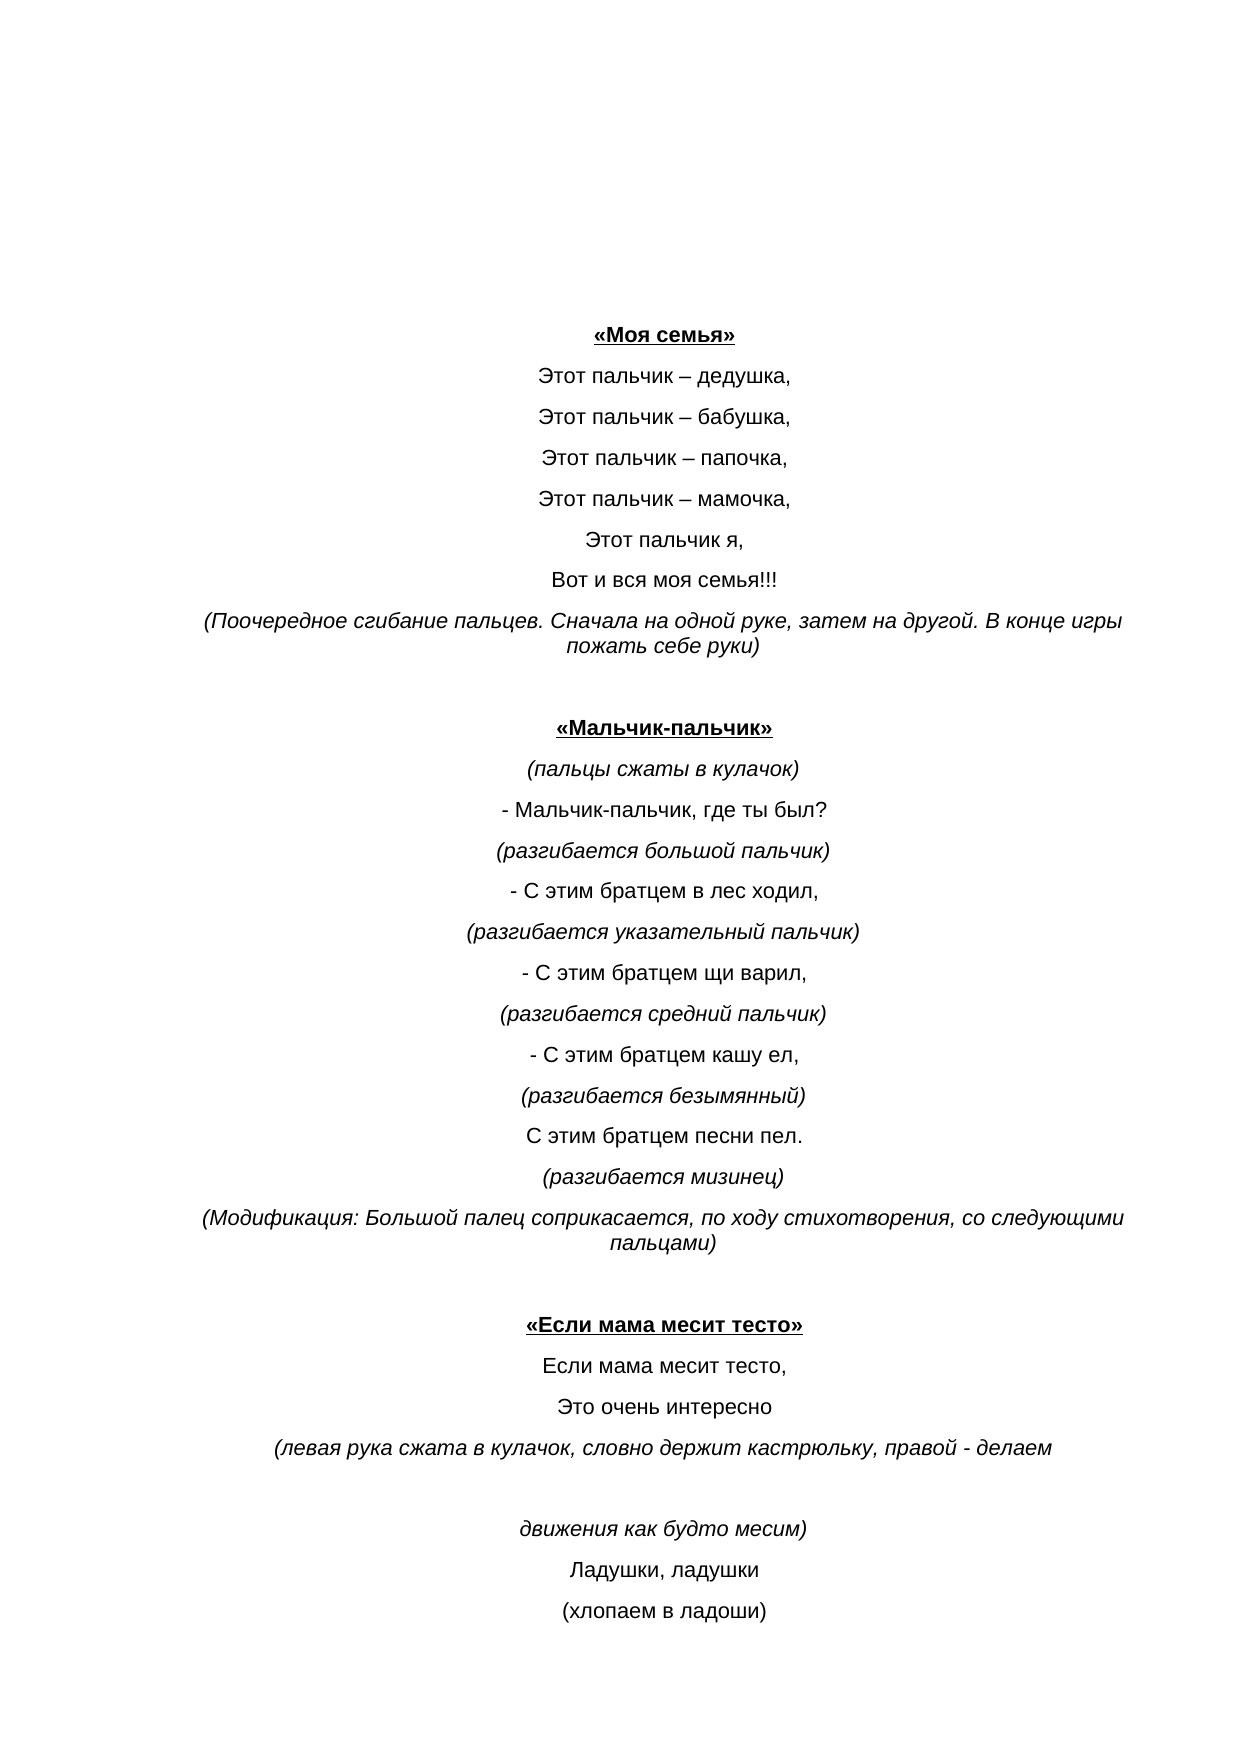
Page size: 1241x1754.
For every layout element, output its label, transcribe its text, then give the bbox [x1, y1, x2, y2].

text (пальцы сжаты в кулачок) [177, 756, 1152, 781]
text Этот пальчик – дедушка, [177, 363, 1152, 388]
text (Поочередное сгибание пальцев. Сначала на одной руке, затем на другой. В конце игры пожать себе руки) [177, 608, 1152, 658]
text Вот и вся моя семья!!! [177, 567, 1152, 592]
text движения как будто месим) [177, 1516, 1152, 1541]
text (левая рука сжата в кулачок, словно держит кастрюльку, правой - делаем [177, 1434, 1152, 1459]
text (разгибается безымянный) [177, 1082, 1152, 1108]
text Этот пальчик – папочка, [177, 445, 1152, 470]
text С этим братцем песни пел. [177, 1123, 1152, 1148]
text «Моя семья» [177, 322, 1152, 347]
text (разгибается средний пальчик) [177, 1001, 1152, 1026]
text (разгибается большой пальчик) [177, 837, 1152, 863]
text (разгибается мизинец) [177, 1164, 1152, 1189]
text Если мама месит тесто, [177, 1353, 1152, 1378]
text - С этим братцем кашу ел, [177, 1042, 1152, 1067]
text Этот пальчик – мамочка, [177, 486, 1152, 511]
text - С этим братцем в лес ходил, [177, 878, 1152, 903]
text Этот пальчик – бабушка, [177, 404, 1152, 429]
text (разгибается указательный пальчик) [177, 919, 1152, 944]
text «Мальчик-пальчик» [177, 715, 1152, 740]
text Это очень интересно [177, 1393, 1152, 1419]
text - Мальчик-пальчик, где ты был? [177, 797, 1152, 822]
text «Если мама месит тесто» [177, 1312, 1152, 1337]
text (Модификация: Большой палец соприкасается, по ходу стихотворения, со следующими пальцами) [177, 1205, 1152, 1255]
text - С этим братцем щи варил, [177, 960, 1152, 985]
text (хлопаем в ладоши) [177, 1598, 1152, 1623]
text Этот пальчик я, [177, 526, 1152, 552]
text Ладушки, ладушки [177, 1557, 1152, 1582]
